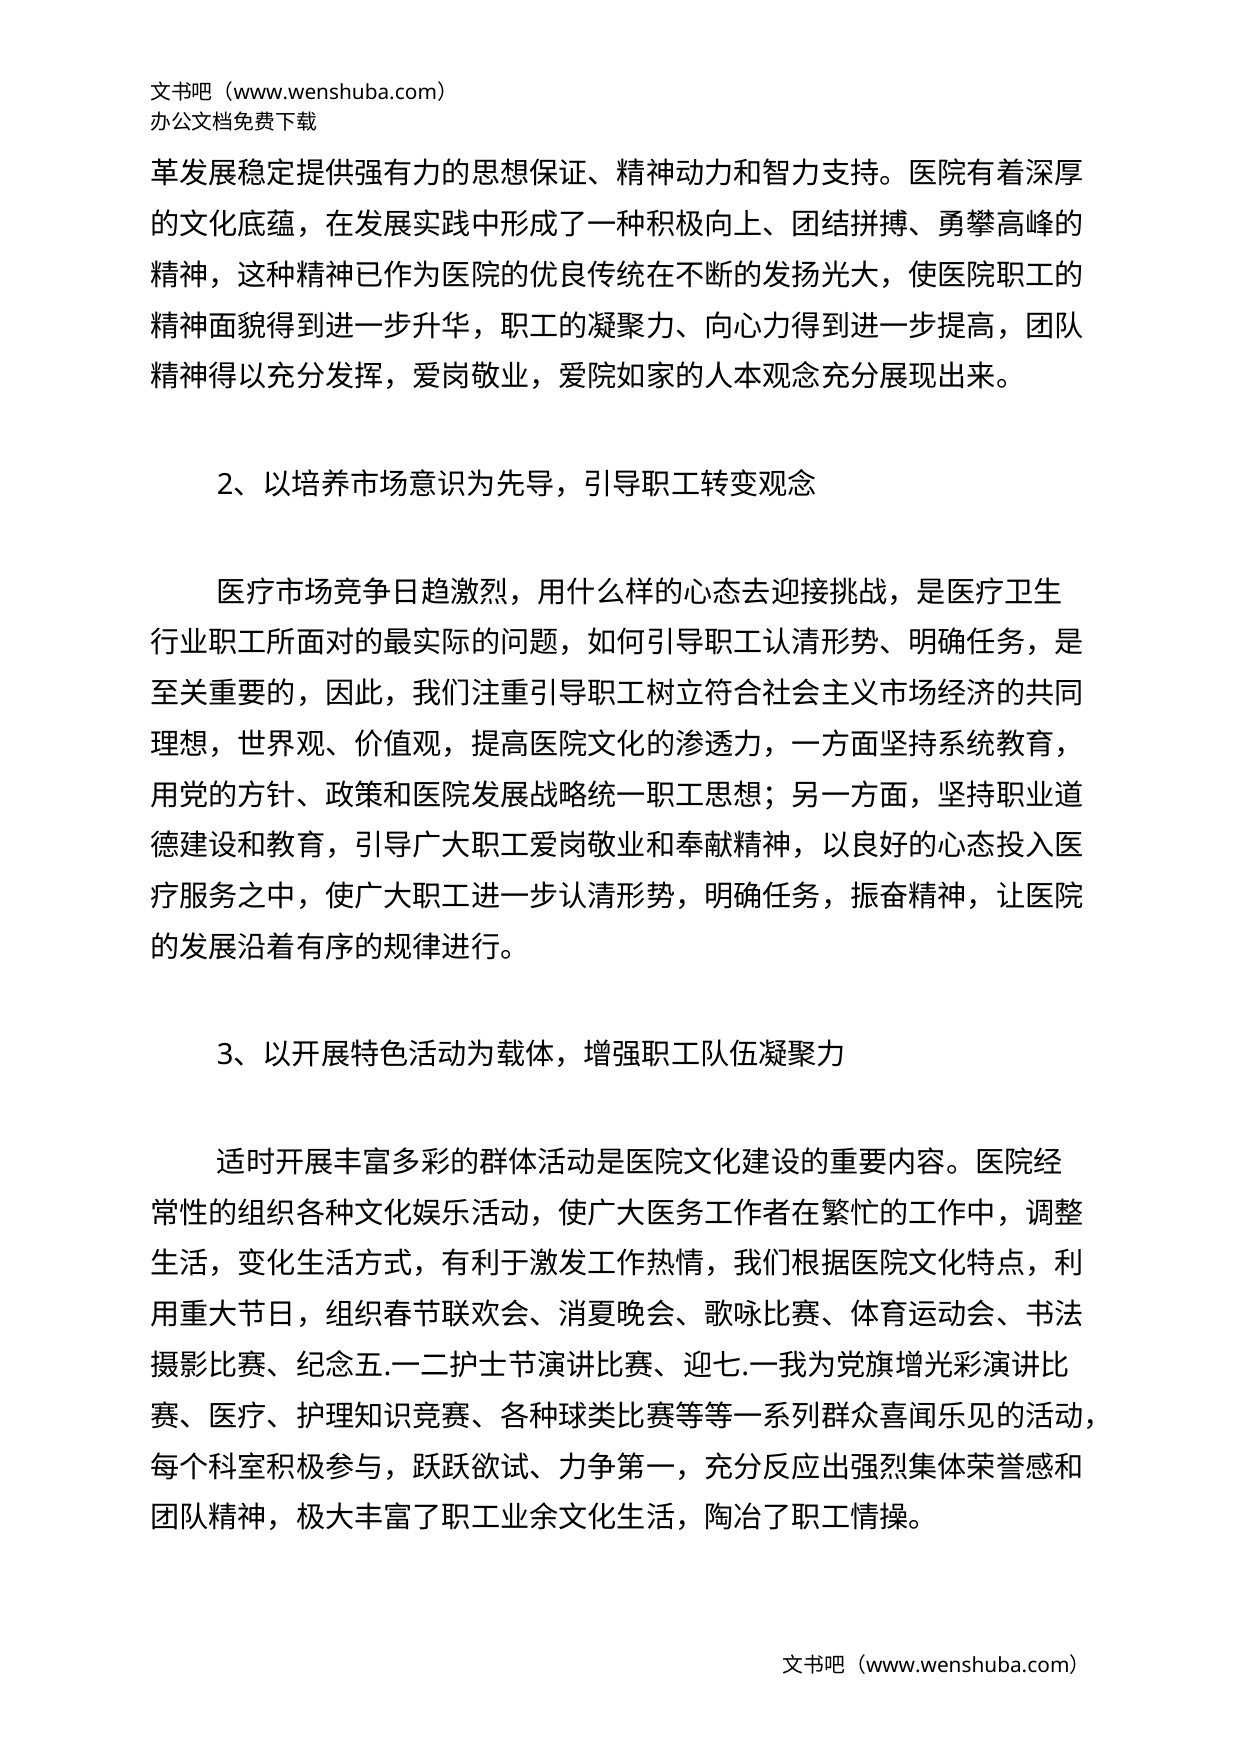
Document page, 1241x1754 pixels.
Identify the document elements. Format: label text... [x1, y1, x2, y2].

text 2、以培养市场意识为先导，引导职工转变观念 [150, 461, 1090, 503]
text 医疗市场竞争日趋激烈，用什么样的心态去迎接挑战，是医疗卫生行业职工所面对的最实际的问题，如何引导职工认清形势、明确任务，是至关重要的，因此，我们注重引导职工树立符合社会主义市场经济的共同理想，世界观、价值观，提高医院文化的渗透力，一方面坚持系统教育，用党的方针、政策和医院发展战略统一职工思想；另一方面，坚持职业道德建设和教育，引导广大职工爱岗敬业和奉献精神，以良好的心态投入医疗服务之中，使广大职工进一步认清形势，明确任务，振奋精神，让医院的发展沿着有序的规律进行。 [150, 568, 1090, 966]
text 3、以开展特色活动为载体，增强职工队伍凝聚力 [150, 1031, 1090, 1073]
text 适时开展丰富多彩的群体活动是医院文化建设的重要内容。医院经常性的组织各种文化娱乐活动，使广大医务工作者在繁忙的工作中，调整生活，变化生活方式，有利于激发工作热情，我们根据医院文化特点，利用重大节日，组织春节联欢会、消夏晚会、歌咏比赛、体育运动会、书法摄影比赛、纪念五.一二护士节演讲比赛、迎七.一我为党旗增光彩演讲比赛、医疗、护理知识竞赛、各种球类比赛等等一系列群众喜闻乐见的活动，每个科室积极参与，跃跃欲试、力争第一，充分反应出强烈集体荣誉感和团队精神，极大丰富了职工业余文化生活，陶冶了职工情操。 [150, 1139, 1090, 1536]
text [150, 150, 1090, 395]
